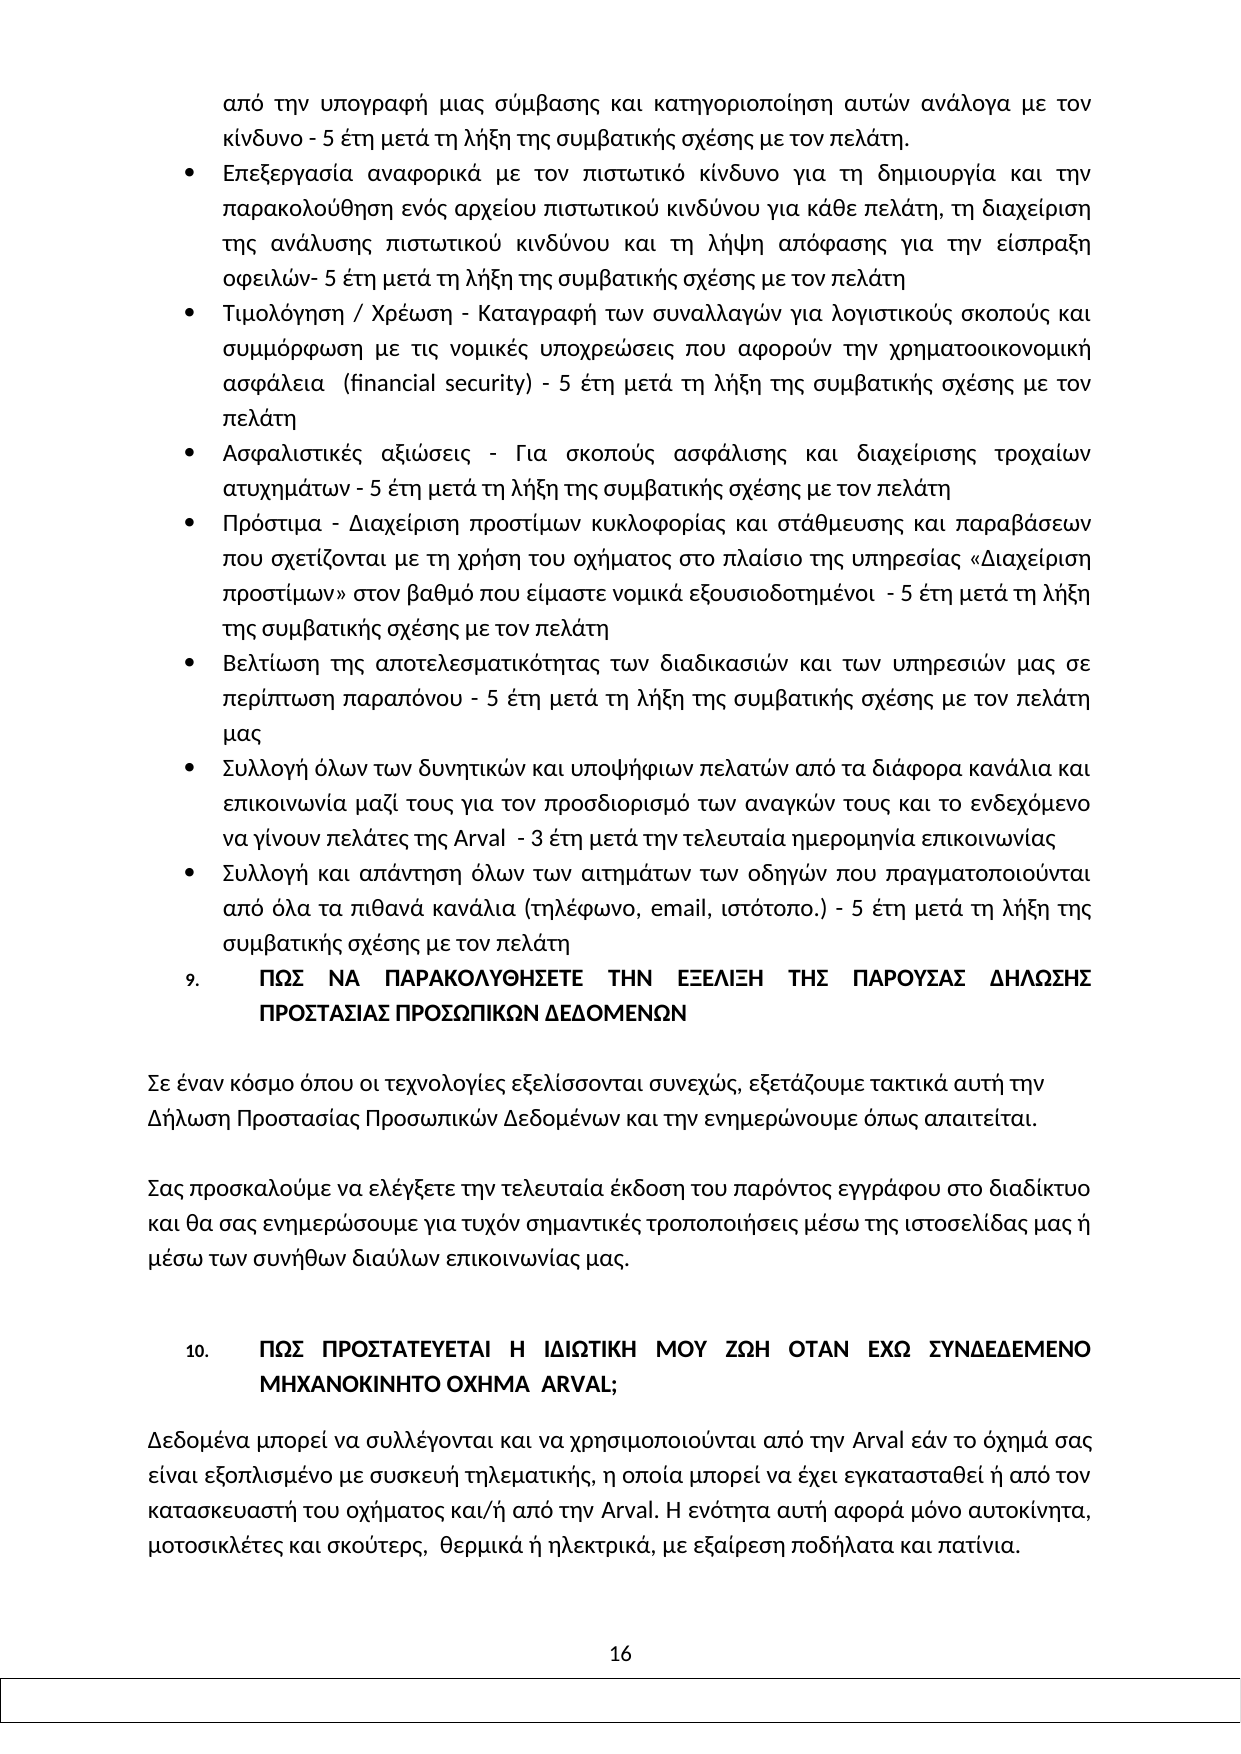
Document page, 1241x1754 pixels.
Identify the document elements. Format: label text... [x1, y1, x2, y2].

list Σας προσκαλούμε να ελέγξετε την τελευταία έκδοση του παρόντος εγγράφου στο διαδίκτυο και θα σας ενημερώσουμε για τυχόν σημαντικές τροποποιήσεις μέσω της ιστοσελίδας μας ή μέσω των συνήθων διαύλων επικοινωνίας μας. [148, 1172, 1092, 1273]
list Βελτίωση της αποτελεσματικότητας των διαδικασιών και των υπηρεσιών μας σε περίπτωση παραπόνου - 5 έτη μετά τη λήξη της συμβατικής σχέσης με τον πελάτη μας [185, 647, 1092, 748]
list Συλλογή και απάντηση όλων των αιτημάτων των οδηγών που πραγματοποιούνται από όλα τα πιθανά κανάλια (τηλέφωνο, email, ιστότοπο.) - 5 έτη μετά τη λήξη της συμβατικής σχέσης με τον πελάτη [185, 857, 1092, 958]
list Τιμολόγηση / Χρέωση - Καταγραφή των συναλλαγών για λογιστικούς σκοπούς και συμμόρφωση με τις νομικές υποχρεώσεις που αφορούν την χρηματοοικονομική ασφάλεια (financial security) - 5 έτη μετά τη λήξη της συμβατικής σχέσης με τον πελάτη [185, 297, 1092, 433]
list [185, 87, 1092, 153]
list ΠΩΣ ΝΑ ΠΑΡΑΚΟΛΥΘΗΣΕΤΕ ΤΗΝ ΕΞΕΛΙΞΗ ΤΗΣ ΠΑΡΟΥΣΑΣ ΔΗΛΩΣΗΣ ΠΡΟΣΤΑΣΙΑΣ ΠΡΟΣΩΠΙΚΩΝ ΔΕΔΟΜΕΝΩΝ [185, 962, 1092, 1028]
list ΠΩΣ ΠΡΟΣΤΑΤΕΥΕΤΑΙ Η ΙΔΙΩΤΙΚΗ ΜΟΥ ΖΩΗ ΟΤΑΝ ΕΧΩ ΣΥΝΔΕΔΕΜΕΝΟ ΜΗΧΑΝΟΚΙΝΗΤΟ ΟΧΗΜΑ ARVAL; [185, 1333, 1092, 1398]
list Ασφαλιστικές αξιώσεις - Για σκοπούς ασφάλισης και διαχείρισης τροχαίων ατυχημάτων - 5 έτη μετά τη λήξη της συμβατικής σχέσης με τον πελάτη [185, 437, 1092, 503]
list Επεξεργασία αναφορικά με τον πιστωτικό κίνδυνο για τη δημιουργία και την παρακολούθηση ενός αρχείου πιστωτικού κινδύνου για κάθε πελάτη, τη διαχείριση της ανάλυσης πιστωτικού κινδύνου και τη λήψη απόφασης για την είσπραξη οφειλών- 5 έτη μετά τη λήξη της συμβατικής σχέσης με τον πελάτη [185, 157, 1092, 293]
text Δεδομένα μπορεί να συλλέγονται και να χρησιμοποιούνται από την Arval εάν το όχημά σας είναι εξοπλισμένο με συσκευή τηλεματικής, η οποία μπορεί να έχει εγκατασταθεί ή από τον κατασκευαστή του οχήματος και/ή από την Arval. Η ενότητα αυτή αφορά μόνο αυτοκίνητα, μοτοσικλέτες και σκούτερς, θερμικά ή ηλεκτρικά, με εξαίρεση ποδήλατα και πατίνια. [148, 1424, 1092, 1559]
list Συλλογή όλων των δυνητικών και υποψήφιων πελατών από τα διάφορα κανάλια και επικοινωνία μαζί τους για τον προσδιορισμό των αναγκών τους και το ενδεχόμενο να γίνουν πελάτες της Arval - 3 έτη μετά την τελευταία ημερομηνία επικοινωνίας [185, 752, 1092, 853]
list Πρόστιμα - Διαχείριση προστίμων κυκλοφορίας και στάθμευσης και παραβάσεων που σχετίζονται με τη χρήση του οχήματος στο πλαίσιο της υπηρεσίας «Διαχείριση προστίμων» στον βαθμό που είμαστε νομικά εξουσιοδοτημένοι - 5 έτη μετά τη λήξη της συμβατικής σχέσης με τον πελάτη [185, 507, 1092, 643]
list Σε έναν κόσμο όπου οι τεχνολογίες εξελίσσονται συνεχώς, εξετάζουμε τακτικά αυτή την Δήλωση Προστασίας Προσωπικών Δεδομένων και την ενημερώνουμε όπως απαιτείται. [148, 1067, 1092, 1133]
